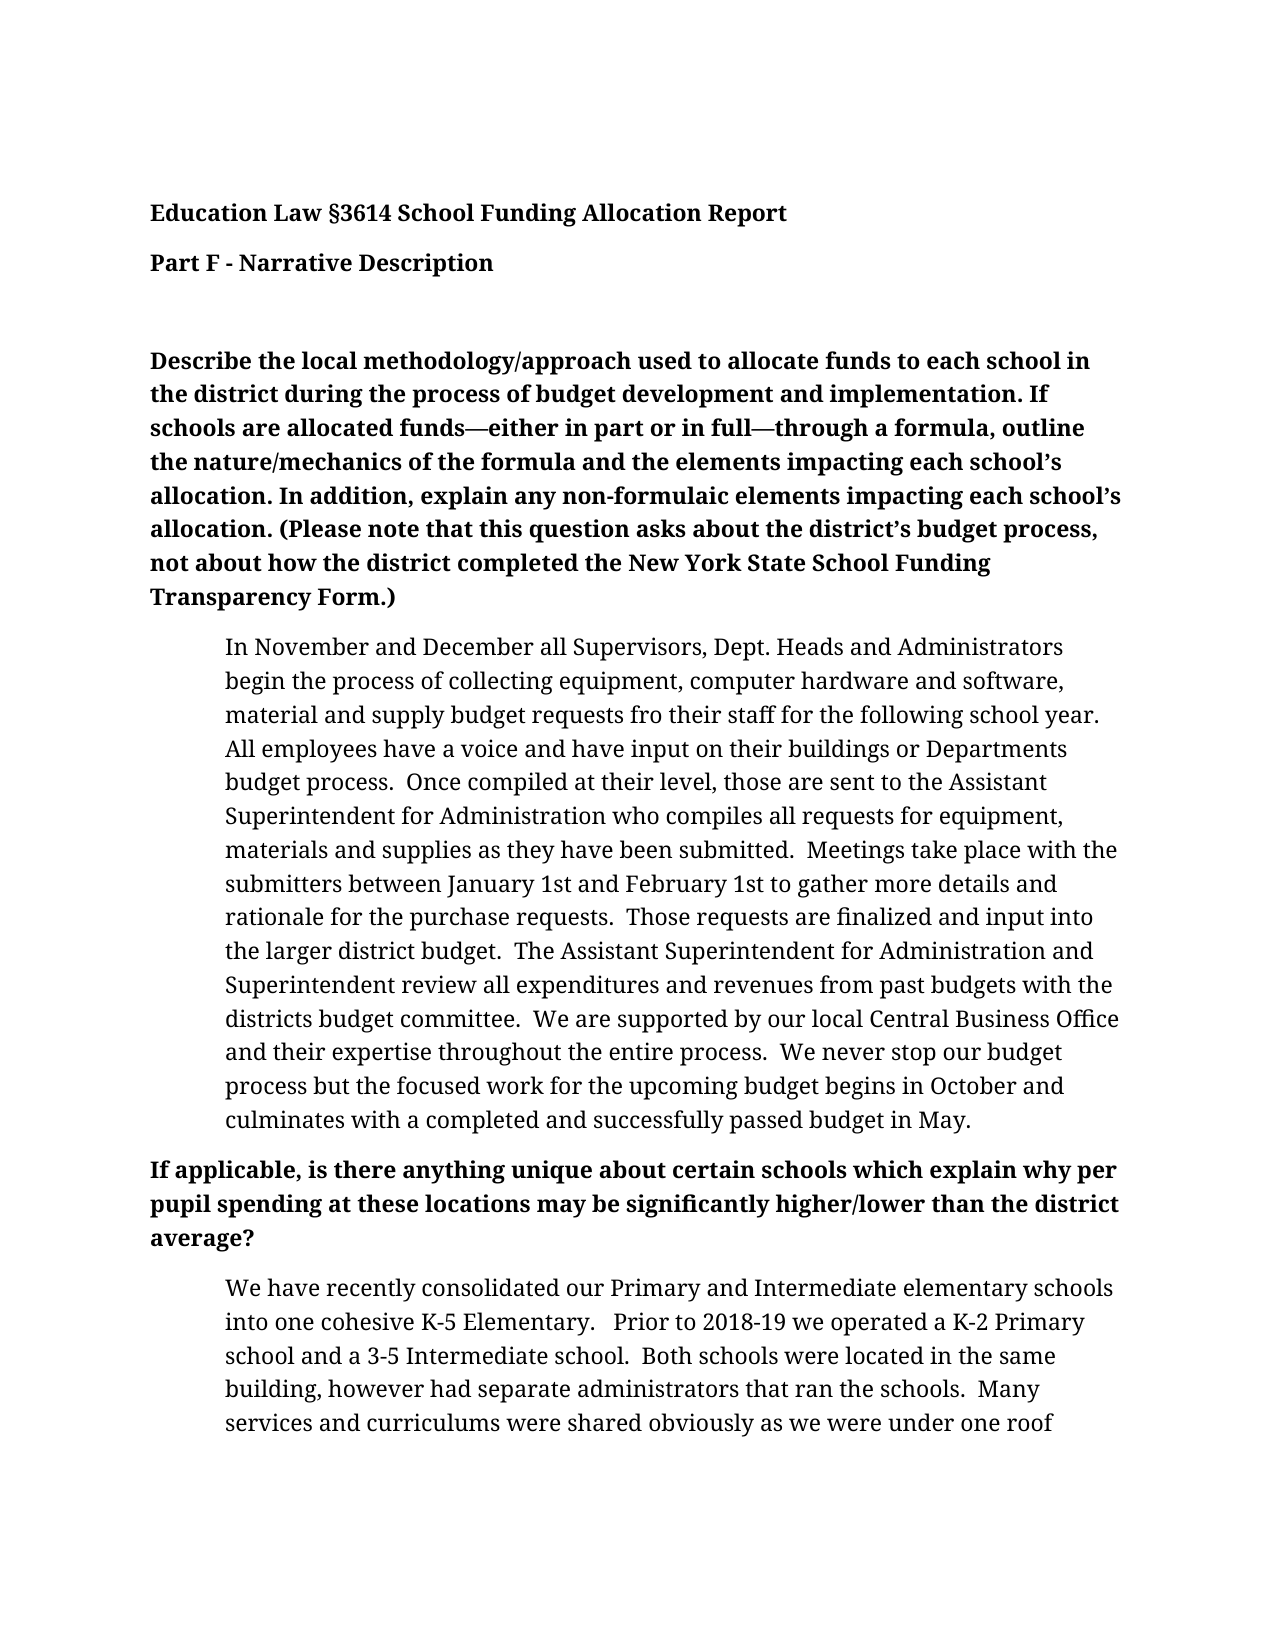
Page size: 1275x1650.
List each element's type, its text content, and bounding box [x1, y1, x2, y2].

text Education Law §3614 School Funding Allocation Report [150, 197, 1125, 228]
text In November and December all Supervisors, Dept. Heads and Administrators begin the process of collecting equipment, computer hardware and software, material and supply budget requests fro their staff for the following school year. All employees have a voice and have input on their buildings or Departments budget process. Once compiled at their level, those are sent to the Assistant Superintendent for Administration who compiles all requests for equipment, materials and supplies as they have been submitted. Meetings take place with the submitters between January 1st and February 1st to gather more details and rationale for the purchase requests. Those requests are finalized and input into the larger district budget. The Assistant Superintendent for Administration and Superintendent review all expenditures and revenues from past budgets with the districts budget committee. We are supported by our local Central Business Office and their expertise throughout the entire process. We never stop our budget process but the focused work for the upcoming budget begins in October and culminates with a completed and successfully passed budget in May. [225, 631, 1125, 1135]
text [225, 1272, 1125, 1438]
list Describe the local methodology/approach used to allocate funds to each school in the district during the process of budget development and implementation. If schools are allocated funds—either in part or in full—through a formula, outline the nature/mechanics of the formula and the elements impacting each school’s allocation. In addition, explain any non-formulaic elements impacting each school’s allocation. (Please note that this question asks about the district’s budget process, not about how the district completed the New York State School Funding Transparency Form.) [150, 344, 1125, 612]
text Part F - Narrative Description [150, 247, 1125, 278]
list If applicable, is there anything unique about certain schools which explain why per pupil spending at these locations may be significantly higher/lower than the district average? [150, 1154, 1125, 1253]
